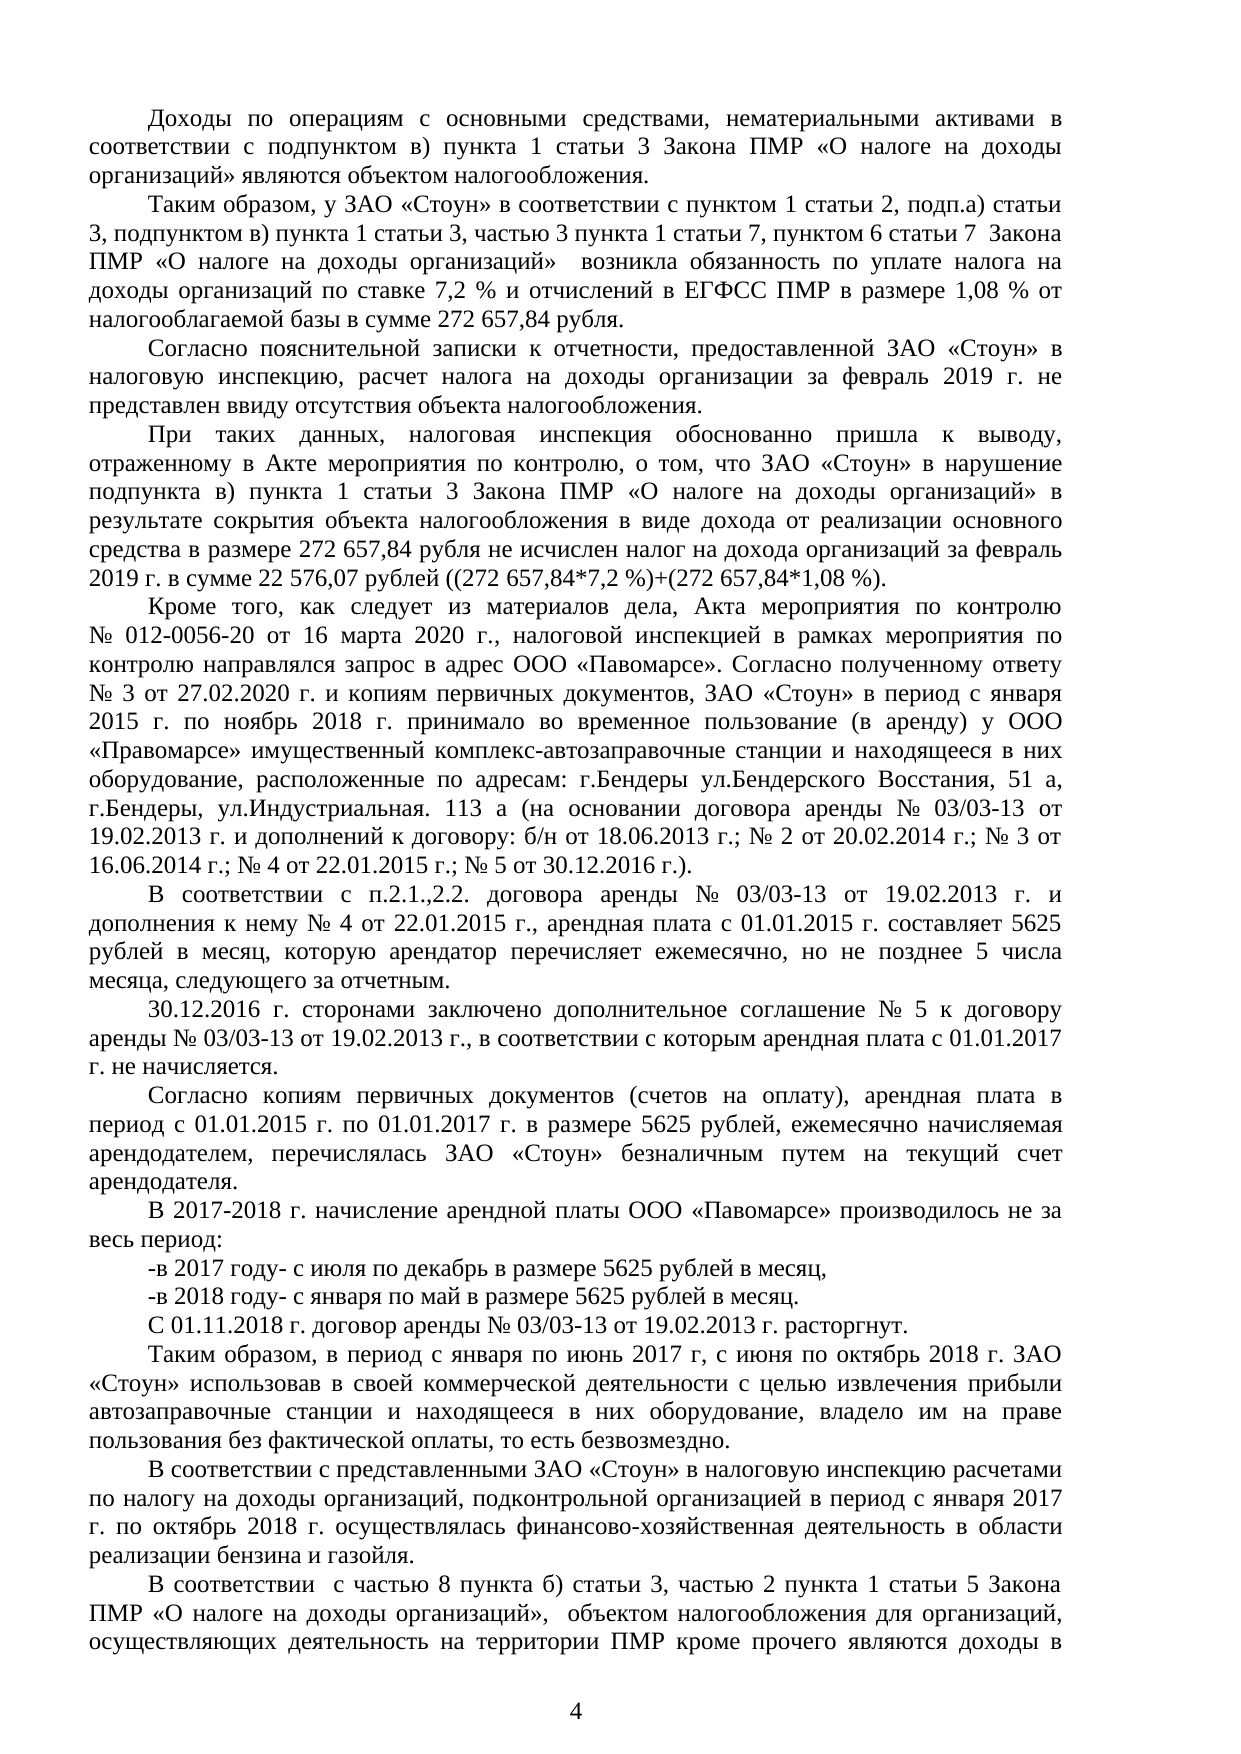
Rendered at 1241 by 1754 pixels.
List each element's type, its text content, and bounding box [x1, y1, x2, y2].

text В соответствии с представленными ЗАО «Стоун» в налоговую инспекцию расчетами по налогу на доходы организаций, подконтрольной организацией в период с января 2017 г. по октябрь 2018 г. осуществлялась финансово-хозяйственная деятельность в области реализации бензина и газойля. [89, 1454, 1063, 1569]
text 30.12.2016 г. сторонами заключено дополнительное соглашение № 5 к договору аренды № 03/03-13 от 19.02.2013 г., в соответствии с которым арендная плата с 01.01.2017 г. не начисляется. [89, 994, 1063, 1080]
text Таким образом, в период с января по июнь 2017 г, с июня по октябрь 2018 г. ЗАО «Стоун» использовав в своей коммерческой деятельности с целью извлечения прибыли автозаправочные станции и находящееся в них оборудование, владело им на праве пользования без фактической оплаты, то есть безвозмездно. [89, 1339, 1063, 1454]
text С 01.11.2018 г. договор аренды № 03/03-13 от 19.02.2013 г. расторгнут. [89, 1310, 1063, 1339]
text Доходы по операциям с основными средствами, нематериальными активами в соответствии с подпунктом в) пункта 1 статьи 3 Закона ПМР «О налоге на доходы организаций» являются объектом налогообложения. [89, 103, 1063, 189]
text -в 2017 году- с июля по декабрь в размере 5625 рублей в месяц, [89, 1253, 1063, 1281]
text В соответствии с п.2.1.,2.2. договора аренды № 03/03-13 от 19.02.2013 г. и дополнения к нему № 4 от 22.01.2015 г., арендная плата с 01.01.2015 г. составляет 5625 рублей в месяц, которую арендатор перечисляет ежемесячно, но не позднее 5 числа месяца, следующего за отчетным. [89, 879, 1063, 994]
text Согласно пояснительной записки к отчетности, предоставленной ЗАО «Стоун» в налоговую инспекцию, расчет налога на доходы организации за февраль 2019 г. не представлен ввиду отсутствия объекта налогообложения. [89, 333, 1063, 419]
text -в 2018 году- с января по май в размере 5625 рублей в месяц. [89, 1281, 1063, 1310]
text При таких данных, налоговая инспекция обоснованно пришла к выводу, отраженному в Акте мероприятия по контролю, о том, что ЗАО «Стоун» в нарушение подпункта в) пункта 1 статьи 3 Закона ПМР «О налоге на доходы организаций» в результате сокрытия объекта налогообложения в виде дохода от реализации основного средства в размере 272 657,84 рубля не исчислен налог на дохода организаций за февраль 2019 г. в сумме 22 576,07 рублей ((272 657,84*7,2 %)+(272 657,84*1,08 %). [89, 419, 1063, 591]
text Таким образом, у ЗАО «Стоун» в соответствии с пунктом 1 статьи 2, подп.а) статьи 3, подпунктом в) пункта 1 статьи 3, частью 3 пункта 1 статьи 7, пунктом 6 статьи 7 Закона ПМР «О налоге на доходы организаций» возникла обязанность по уплате налога на доходы организаций по ставке 7,2 % и отчислений в ЕГФСС ПМР в размере 1,08 % от налогооблагаемой базы в сумме 272 657,84 рубля. [89, 189, 1063, 333]
text Кроме того, как следует из материалов дела, Акта мероприятия по контролю № 012-0056-20 от 16 марта 2020 г., налоговой инспекцией в рамках мероприятия по контролю направлялся запрос в адрес ООО «Павомарсе». Согласно полученному ответу № 3 от 27.02.2020 г. и копиям первичных документов, ЗАО «Стоун» в период с января 2015 г. по ноябрь 2018 г. принимало во временное пользование (в аренду) у ООО «Правомарсе» имущественный комплекс-автозаправочные станции и находящееся в них оборудование, расположенные по адресам: г.Бендеры ул.Бендерского Восстания, 51 а, г.Бендеры, ул.Индустриальная. 113 а (на основании договора аренды № 03/03-13 от 19.02.2013 г. и дополнений к договору: б/н от 18.06.2013 г.; № 2 от 20.02.2014 г.; № 3 от 16.06.2014 г.; № 4 от 22.01.2015 г.; № 5 от 30.12.2016 г.). [89, 591, 1063, 879]
text В 2017-2018 г. начисление арендной платы ООО «Павомарсе» производилось не за весь период: [89, 1195, 1063, 1253]
text Согласно копиям первичных документов (счетов на оплату), арендная плата в период с 01.01.2015 г. по 01.01.2017 г. в размере 5625 рублей, ежемесячно начисляемая арендодателем, перечислялась ЗАО «Стоун» безналичным путем на текущий счет арендодателя. [89, 1080, 1063, 1195]
